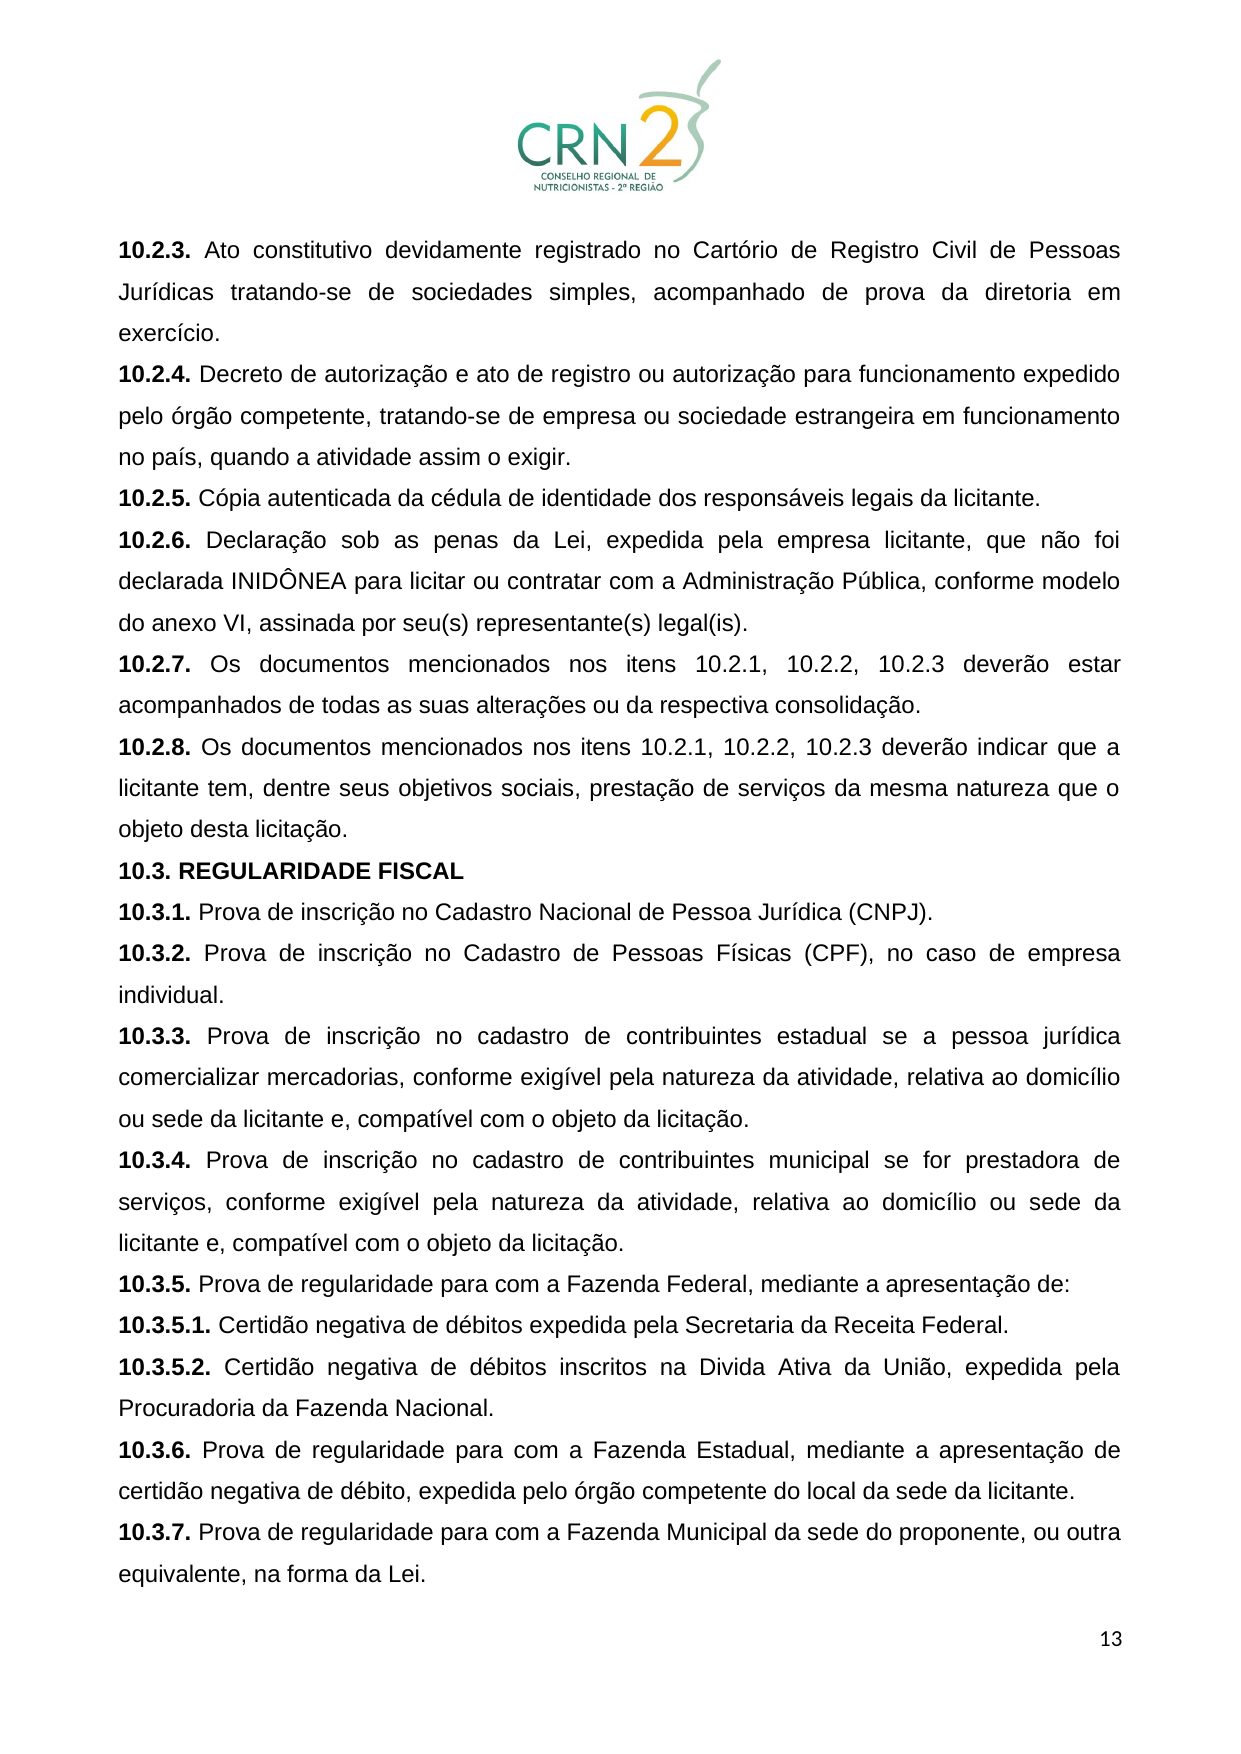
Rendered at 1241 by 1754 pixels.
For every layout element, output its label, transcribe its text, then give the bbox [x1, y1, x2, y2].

text 10.2.7. Os documentos mencionados nos itens 10.2.1, 10.2.2, 10.2.3 deverão estar acompanhados de todas as suas alterações ou da respectiva consolidação. [118, 650, 1122, 719]
text 10.2.3. Ato constitutivo devidamente registrado no Cartório de Registro Civil de Pessoas Jurídicas tratando-se de sociedades simples, acompanhado de prova da diretoria em exercício. [118, 236, 1122, 347]
text 10.3.5.2. Certidão negativa de débitos inscritos na Divida Ativa da União, expedida pela Procuradoria da Fazenda Nacional. [118, 1353, 1122, 1422]
text 10.2.8. Os documentos mencionados nos itens 10.2.1, 10.2.2, 10.2.3 deverão indicar que a licitante tem, dentre seus objetivos sociais, prestação de serviços da mesma natureza que o objeto desta licitação. [118, 732, 1122, 843]
text 10.2.5. Cópia autenticada da cédula de identidade dos responsáveis legais da licitante. [118, 484, 1122, 512]
text 10.3. REGULARIDADE FISCAL [118, 857, 1122, 884]
text 10.2.4. Decreto de autorização e ato de registro ou autorização para funcionamento expedido pelo órgão competente, tratando-se de empresa ou sociedade estrangeira em funcionamento no país, quando a atividade assim o exigir. [118, 360, 1122, 471]
picture [517, 59, 724, 194]
text 10.2.6. Declaração sob as penas da Lei, expedida pela empresa licitante, que não foi declarada INIDÔNEA para licitar ou contratar com a Administração Pública, conforme modelo do anexo VI, assinada por seu(s) representante(s) legal(is). [118, 526, 1122, 636]
text 10.3.4. Prova de inscrição no cadastro de contribuintes municipal se for prestadora de serviços, conforme exigível pela natureza da atividade, relativa ao domicílio ou sede da licitante e, compatível com o objeto da licitação. [118, 1146, 1122, 1256]
text 10.3.5. Prova de regularidade para com a Fazenda Federal, mediante a apresentação de: [118, 1270, 1122, 1298]
text 10.3.5.1. Certidão negativa de débitos expedida pela Secretaria da Receita Federal. [118, 1311, 1122, 1339]
text 10.3.2. Prova de inscrição no Cadastro de Pessoas Físicas (CPF), no caso de empresa individual. [118, 939, 1122, 1008]
text 10.3.7. Prova de regularidade para com a Fazenda Municipal da sede do proponente, ou outra equivalente, na forma da Lei. [118, 1518, 1122, 1587]
text 10.3.6. Prova de regularidade para com a Fazenda Estadual, mediante a apresentação de certidão negativa de débito, expedida pelo órgão competente do local da sede da licitante. [118, 1436, 1122, 1504]
text 10.3.1. Prova de inscrição no Cadastro Nacional de Pessoa Jurídica (CNPJ). [118, 898, 1122, 926]
text 10.3.3. Prova de inscrição no cadastro de contribuintes estadual se a pessoa jurídica comercializar mercadorias, conforme exigível pela natureza da atividade, relativa ao domicílio ou sede da licitante e, compatível com o objeto da licitação. [118, 1022, 1122, 1132]
